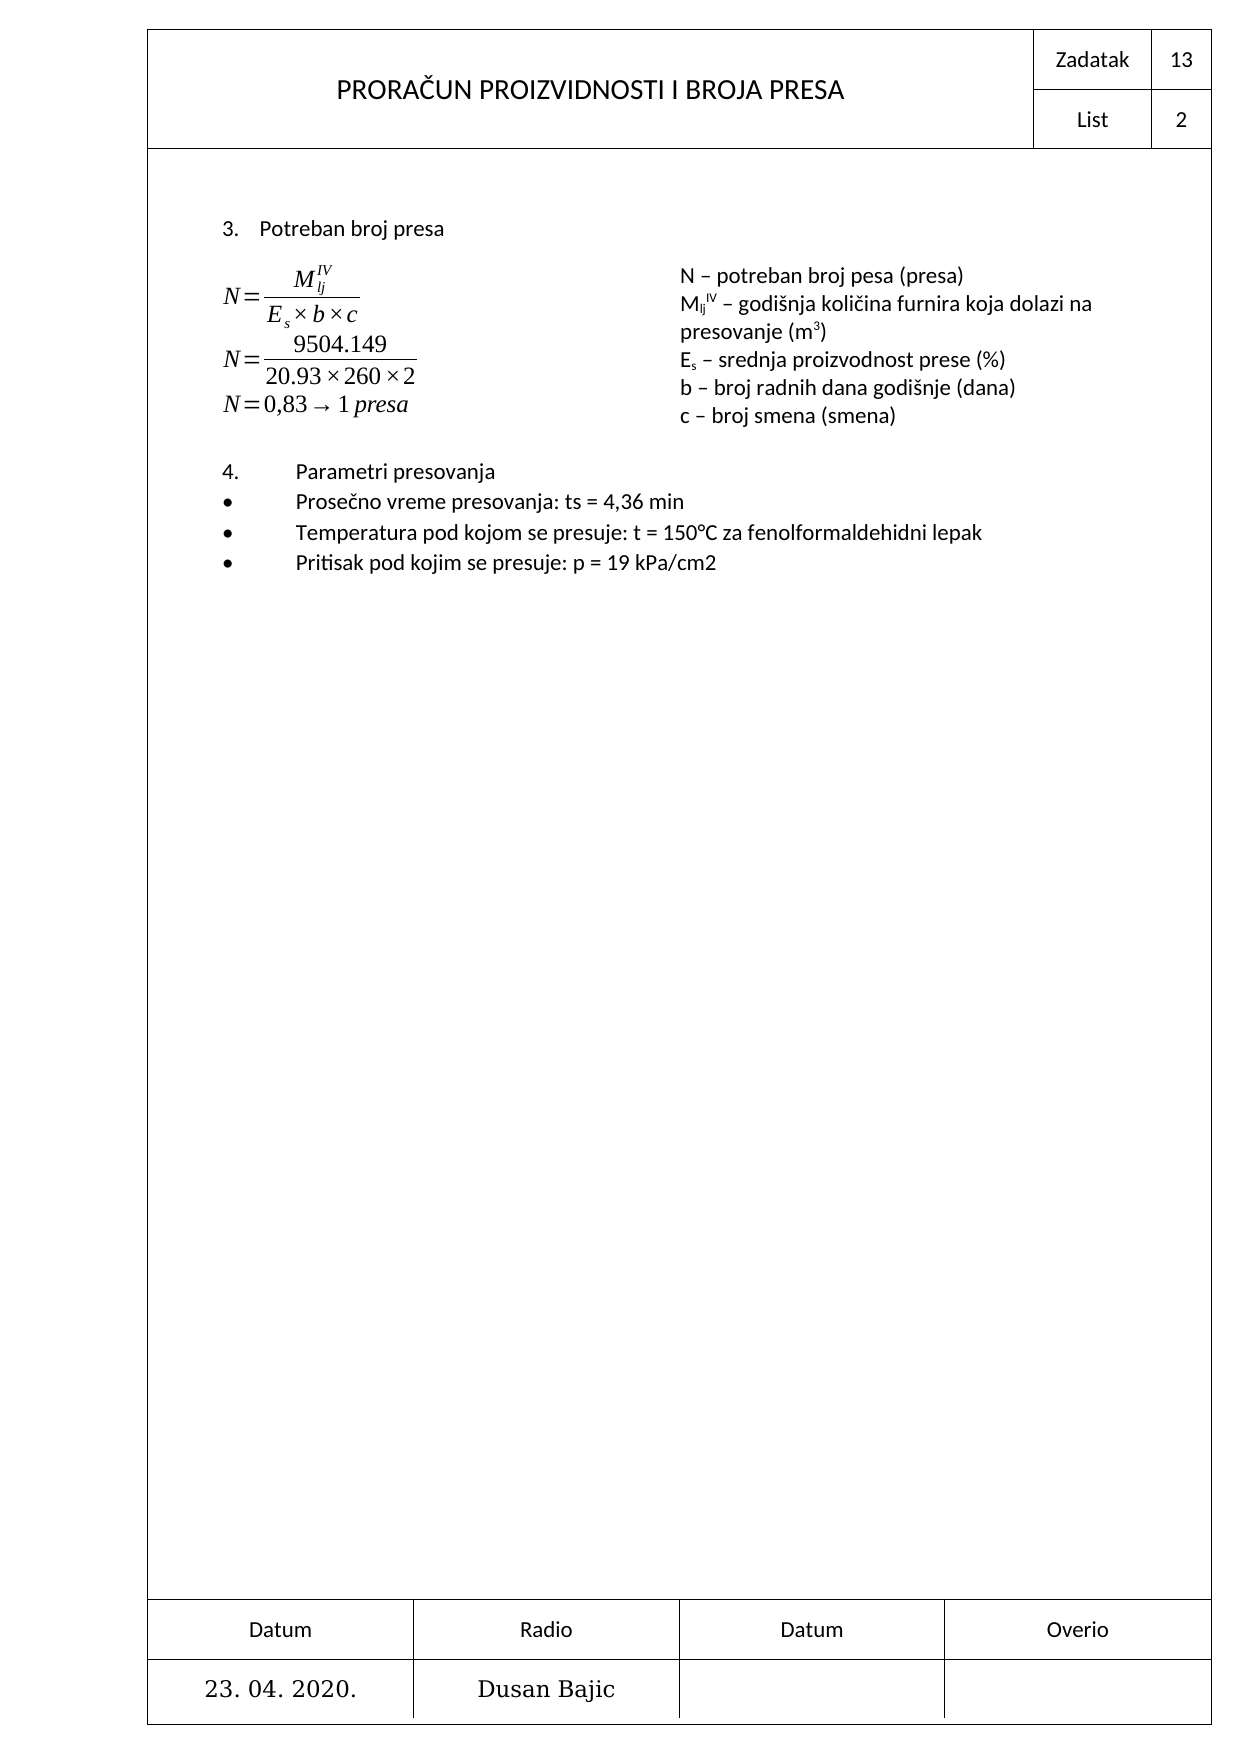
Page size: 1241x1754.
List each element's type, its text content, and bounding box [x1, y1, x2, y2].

table_header Datum [680, 1600, 944, 1658]
table_header Radio [414, 1600, 679, 1658]
table_header Overio [945, 1600, 1211, 1658]
table_header Zadatak [1034, 30, 1151, 89]
table_header Datum [148, 1600, 413, 1658]
table_header PRORAČUN PROIZVIDNOSTI I BROJA PRESA [148, 30, 1033, 148]
table_header 13 [1152, 30, 1211, 89]
table_cell Dusan Bajic [414, 1660, 679, 1717]
table_cell List [1034, 90, 1151, 148]
table_cell 2 [1152, 90, 1211, 148]
table_cell 23. 04. 2020. [148, 1660, 413, 1717]
table_cell [945, 1660, 1211, 1717]
table_cell [680, 1660, 944, 1717]
